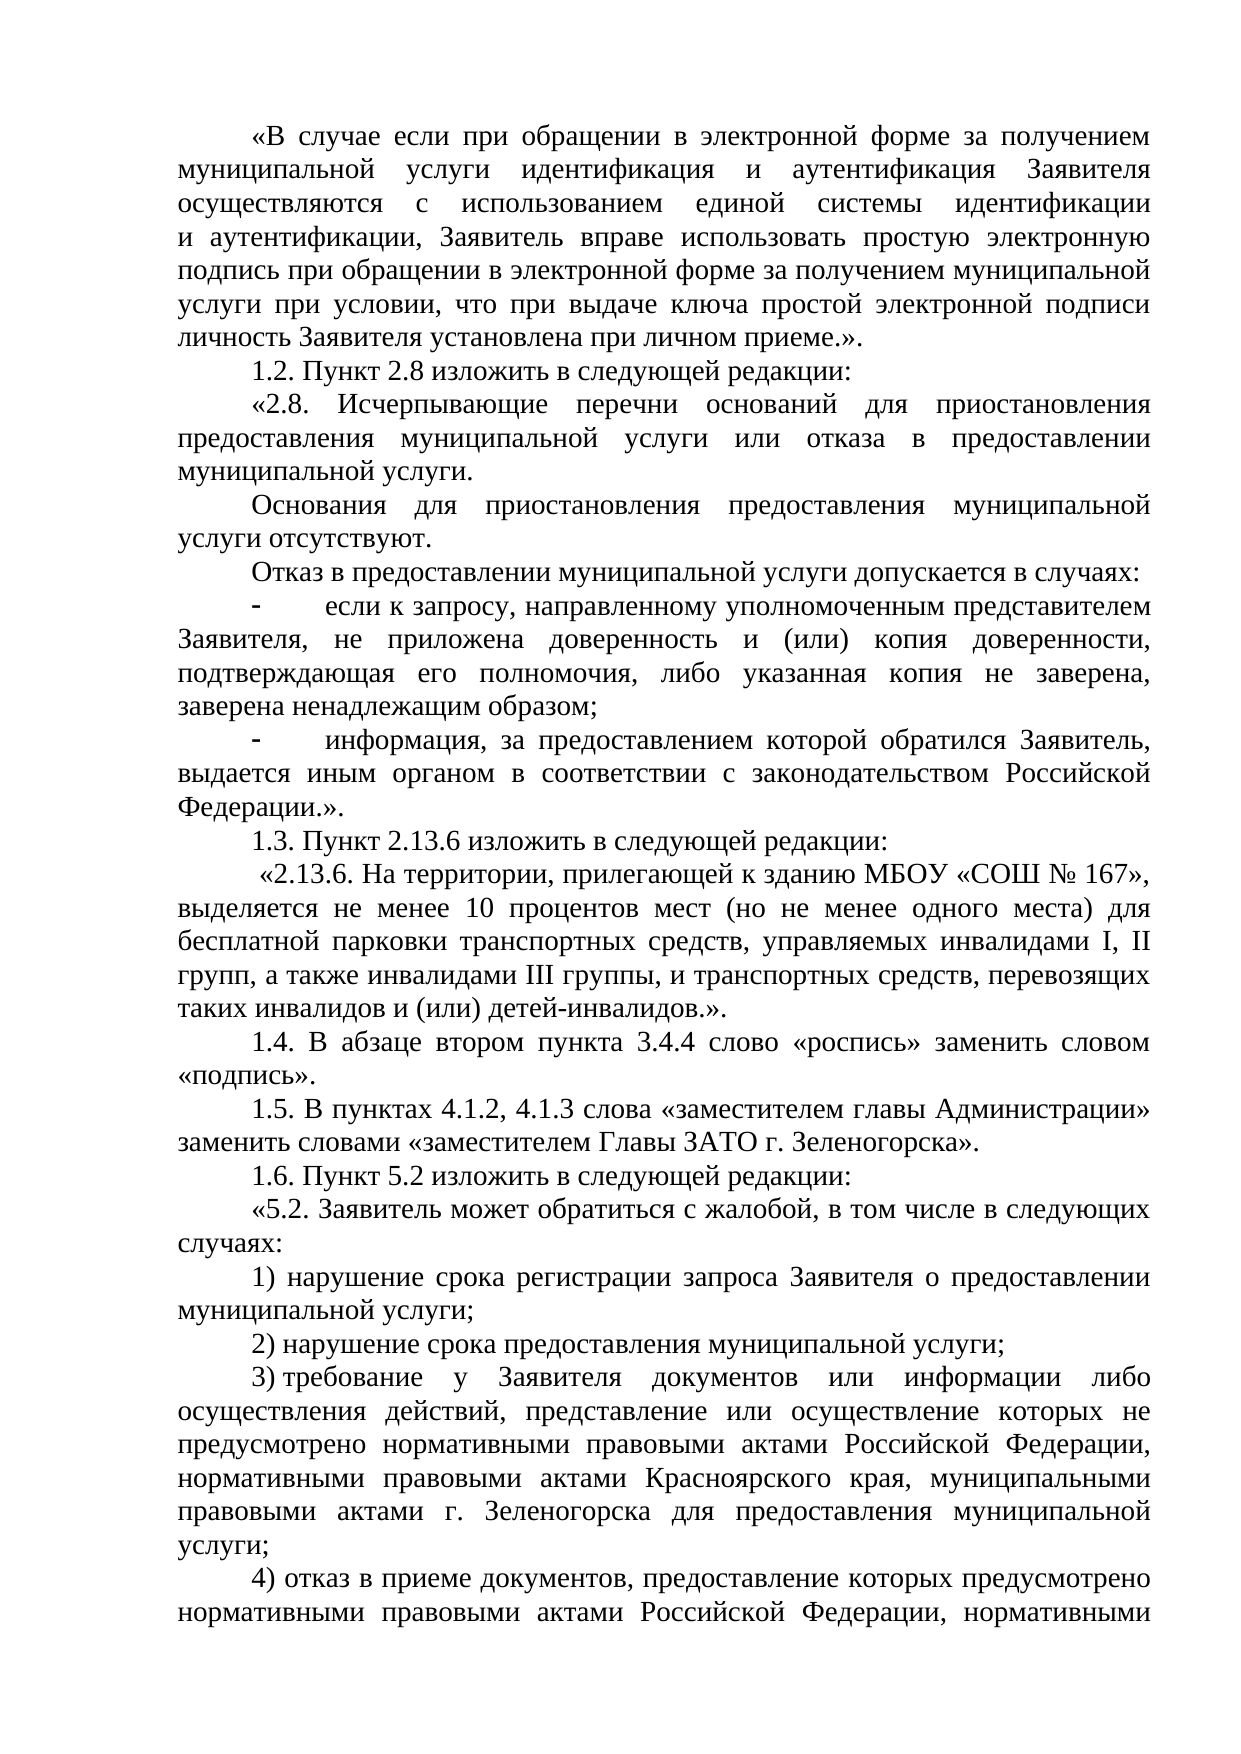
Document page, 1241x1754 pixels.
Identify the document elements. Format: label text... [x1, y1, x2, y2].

text 1.6. Пункт 5.2 изложить в следующей редакции: [177, 1158, 1152, 1192]
list информация, за предоставлением которой обратился Заявитель, выдается иным органом в соответствии с законодательством Российской Федерации.». [177, 722, 1152, 823]
text 1) нарушение срока регистрации запроса Заявителя о предоставлении муниципальной услуги; [177, 1259, 1152, 1326]
list если к запросу, направленному уполномоченным представителем Заявителя, не приложена доверенность и (или) копия доверенности, подтверждающая его полномочия, либо указанная копия не заверена, заверена ненадлежащим образом; [177, 588, 1152, 722]
text 3) требование у Заявителя документов или информации либо осуществления действий, представление или осуществление которых не предусмотрено нормативными правовыми актами Российской Федерации, нормативными правовыми актами Красноярского края, муниципальными правовыми актами г. Зеленогорска для предоставления муниципальной услуги; [177, 1359, 1152, 1561]
text «2.8. Исчерпывающие перечни оснований для приостановления предоставления муниципальной услуги или отказа в предоставлении муниципальной услуги. [177, 386, 1152, 487]
text «2.13.6. На территории, прилегающей к зданию МБОУ «СОШ № 167», выделяется не менее 10 процентов мест (но не менее одного места) для бесплатной парковки транспортных средств, управляемых инвалидами I, II групп, а также инвалидами III группы, и транспортных средств, перевозящих таких инвалидов и (или) детей-инвалидов.». [177, 856, 1152, 1024]
text Отказ в предоставлении муниципальной услуги допускается в случаях: [177, 554, 1152, 588]
text «5.2. Заявитель может обратиться с жалобой, в том числе в следующих случаях: [177, 1192, 1152, 1259]
text 2) нарушение срока предоставления муниципальной услуги; [177, 1326, 1152, 1359]
text Основания для приостановления предоставления муниципальной услуги отсутствуют. [177, 487, 1152, 554]
text 1.3. Пункт 2.13.6 изложить в следующей редакции: [177, 823, 1152, 856]
text 1.2. Пункт 2.8 изложить в следующей редакции: [177, 353, 1152, 386]
text 1.5. В пунктах 4.1.2, 4.1.3 слова «заместителем главы Администрации» заменить словами «заместителем Главы ЗАТО г. Зеленогорска». [177, 1091, 1152, 1158]
text 1.4. В абзаце втором пункта 3.4.4 слово «роспись» заменить словом «подпись». [177, 1024, 1152, 1091]
text «В случае если при обращении в электронной форме за получением муниципальной услуги идентификация и аутентификация Заявителя осуществляются с использованием единой системы идентификации и аутентификации, Заявитель вправе использовать простую электронную подпись при обращении в электронной форме за получением муниципальной услуги при условии, что при выдаче ключа простой электронной подписи личность Заявителя установлена при личном приеме.». [177, 118, 1152, 353]
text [177, 1561, 1152, 1628]
